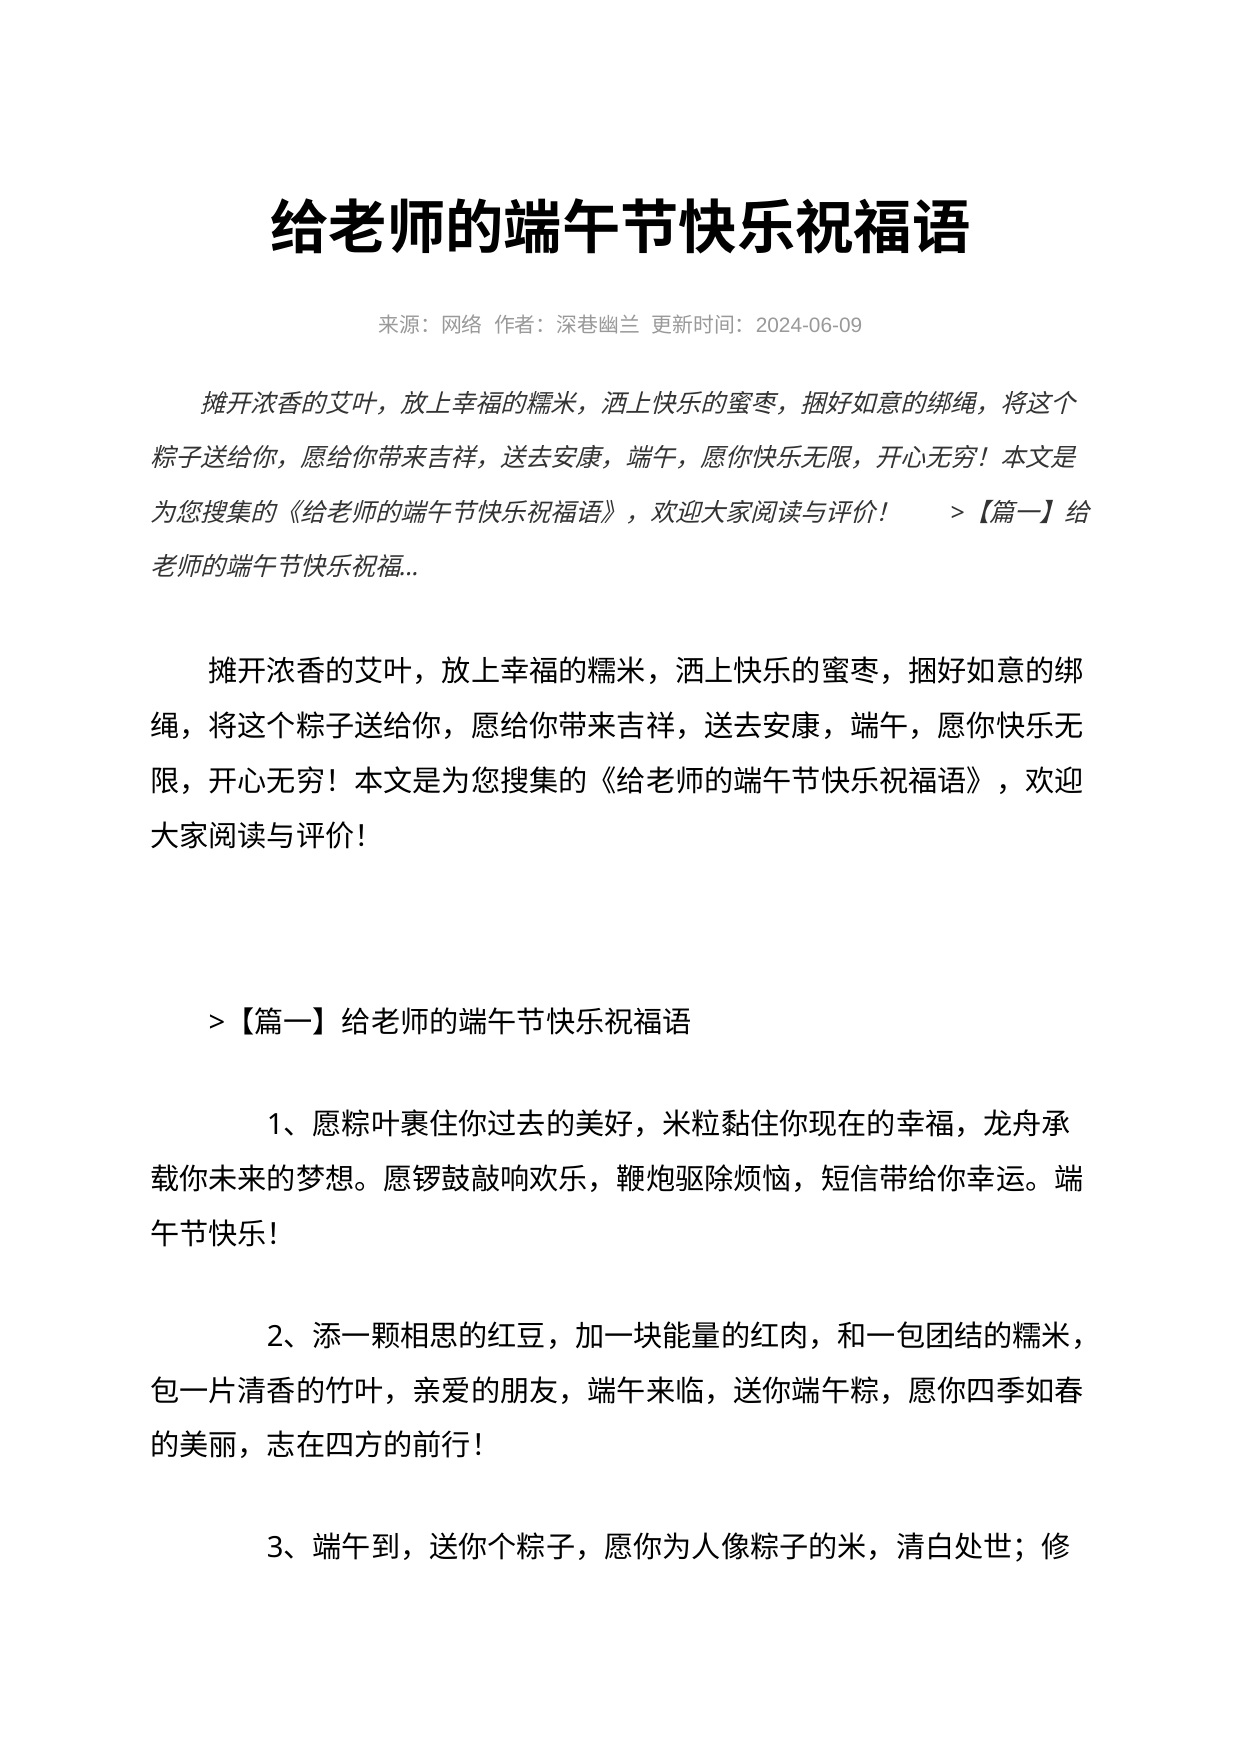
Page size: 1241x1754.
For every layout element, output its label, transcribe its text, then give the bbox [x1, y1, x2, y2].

subtitle 给老师的端午节快乐祝福语 [150, 181, 1090, 266]
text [150, 1524, 1090, 1566]
text 摊开浓香的艾叶，放上幸福的糯米，洒上快乐的蜜枣，捆好如意的绑绳，将这个粽子送给你，愿给你带来吉祥，送去安康，端午，愿你快乐无限，开心无穷！本文是为您搜集的《给老师的端午节快乐祝福语》，欢迎大家阅读与评价！ >【篇一】给老师的端午节快乐祝福... [150, 383, 1090, 583]
text 2、添一颗相思的红豆，加一块能量的红肉，和一包团结的糯米，包一片清香的竹叶，亲爱的朋友，端午来临，送你端午粽，愿你四季如春的美丽，志在四方的前行！ [150, 1312, 1090, 1464]
text 1、愿粽叶裹住你过去的美好，米粒黏住你现在的幸福，龙舟承载你未来的梦想。愿锣鼓敲响欢乐，鞭炮驱除烦恼，短信带给你幸运。端午节快乐！ [150, 1100, 1090, 1253]
text 来源：网络 作者：深巷幽兰 更新时间：2024-06-09 [150, 313, 1090, 337]
text >【篇一】给老师的端午节快乐祝福语 [150, 998, 1090, 1041]
text 摊开浓香的艾叶，放上幸福的糯米，洒上快乐的蜜枣，捆好如意的绑绳，将这个粽子送给你，愿给你带来吉祥，送去安康，端午，愿你快乐无限，开心无穷！本文是为您搜集的《给老师的端午节快乐祝福语》，欢迎大家阅读与评价！ [150, 648, 1090, 855]
